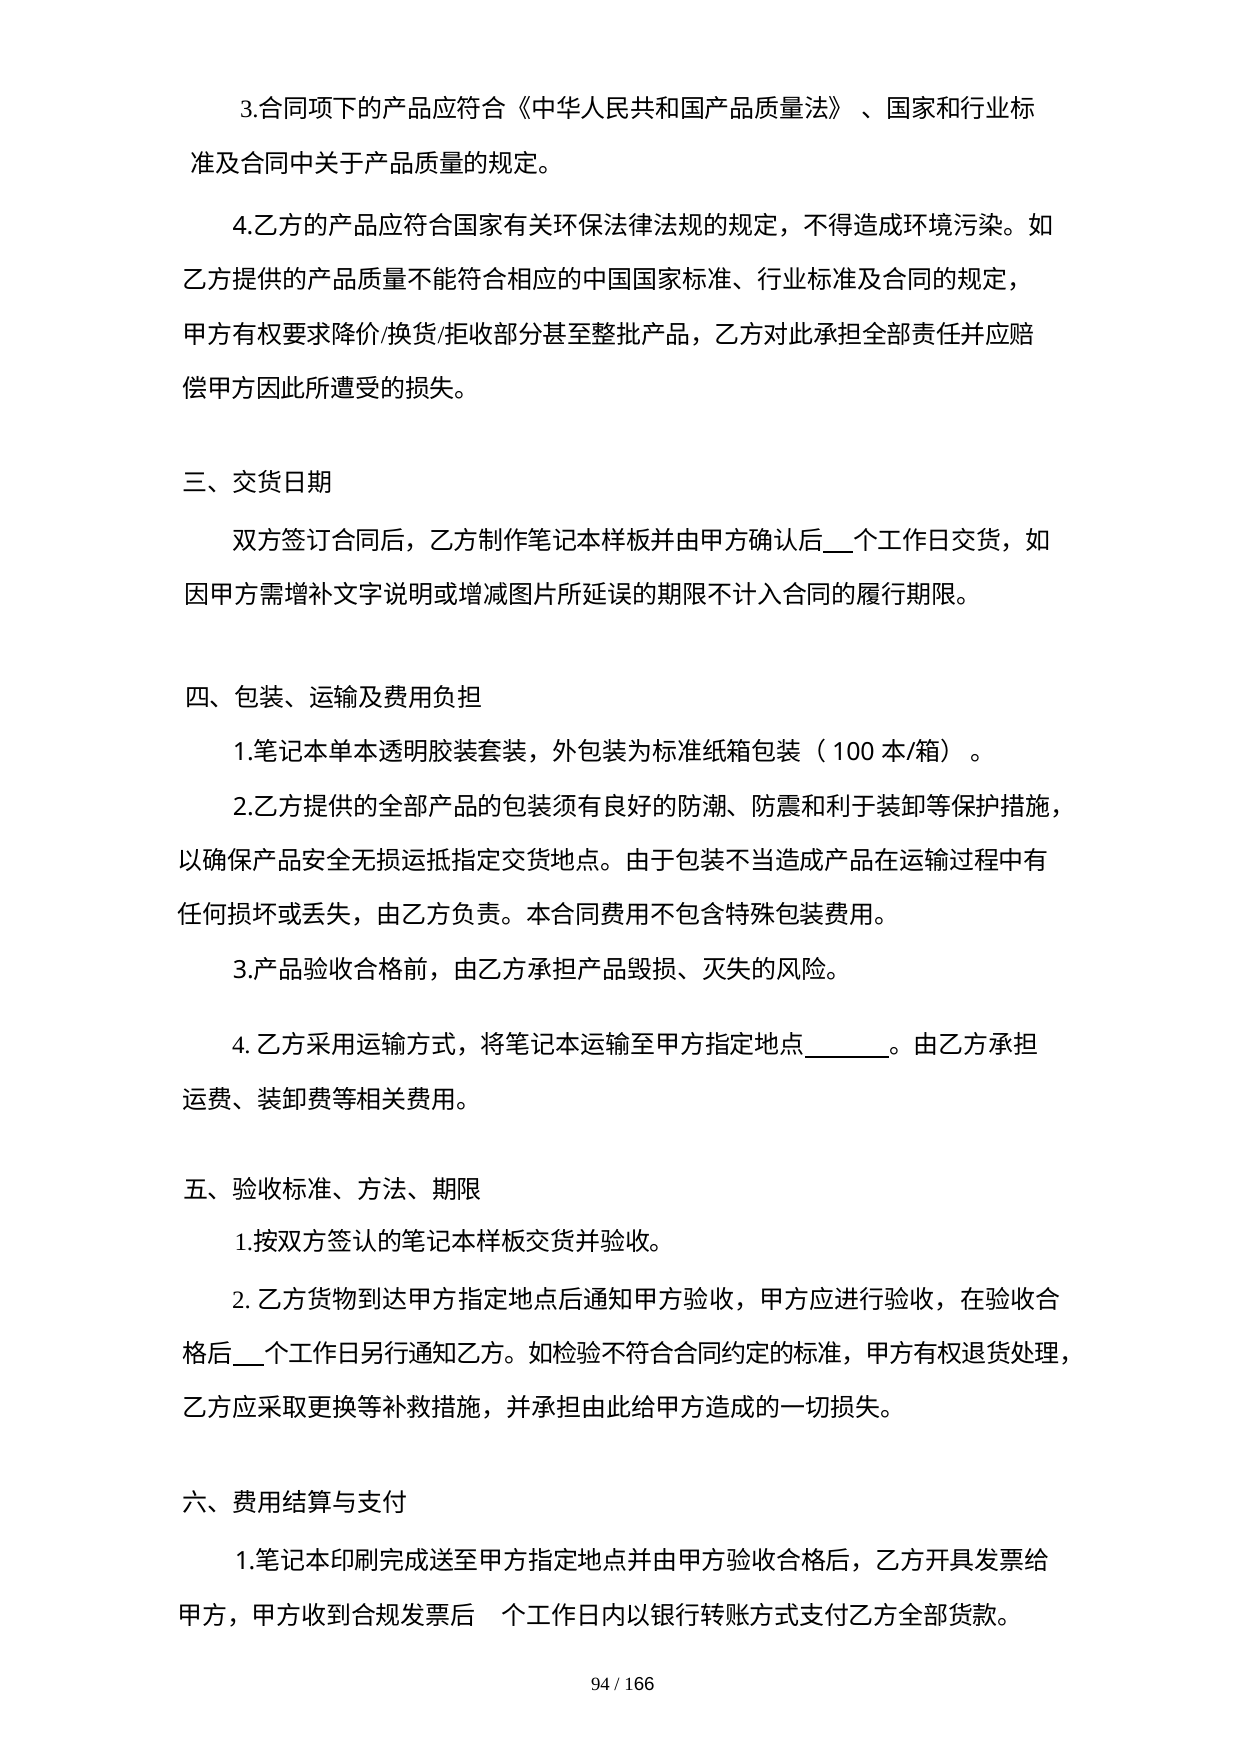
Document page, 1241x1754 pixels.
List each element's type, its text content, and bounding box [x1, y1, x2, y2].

text 1.按双方签认的笔记本样板交货并验收。 [177, 1228, 1063, 1256]
text 1.笔记本单本透明胶装套装，外包装为标准纸箱包装（ 100 本/箱） 。 [177, 731, 1063, 768]
text 三、交货日期 [177, 469, 1063, 497]
text 4.乙方的产品应符合国家有关环保法律法规的规定，不得造成环境污染。如乙方提供的产品质量不能符合相应的中国国家标准、行业标准及合同的规定，甲方有权要求降价/换货/拒收部分甚至整批产品，乙方对此承担全部责任并应赔偿甲方因此所遭受的损失。 [182, 206, 1056, 405]
text 2. 乙方货物到达甲方指定地点后通知甲方验收，甲方应进行验收，在验收合格后 个工作日另行通知乙方。如检验不符合合同约定的标准，甲方有权退货处理，乙方应采取更换等补救措施，并承担由此给甲方造成的一切损失。 [183, 1279, 1063, 1423]
text 双方签订合同后，乙方制作笔记本样板并由甲方确认后 个工作日交货，如因甲方需增补文字说明或增减图片所延误的期限不计入合同的履行期限。 [184, 520, 1056, 611]
text 3.产品验收合格前，由乙方承担产品毁损、灭失的风险。 [177, 949, 1063, 985]
text 四、包装、运输及费用负担 [177, 677, 1063, 713]
text 3.合同项下的产品应符合《中华人民共和国产品质量法》 、国家和行业标准及合同中关于产品质量的规定。 [190, 89, 1051, 179]
text 2.乙方提供的全部产品的包装须有良好的防潮、防震和利于装卸等保护措施，以确保产品安全无损运抵指定交货地点。由于包装不当造成产品在运输过程中有任何损坏或丢失，由乙方负责。本合同费用不包含特殊包装费用。 [177, 786, 1063, 931]
text 4. 乙方采用运输方式，将笔记本运输至甲方指定地点 。由乙方承担运费、装卸费等相关费用。 [182, 1025, 1056, 1115]
text 五、验收标准、方法、期限 [177, 1176, 1063, 1204]
text 1.笔记本印刷完成送至甲方指定地点并由甲方验收合格后，乙方开具发票给甲方，甲方收到合规发票后 个工作日内以银行转账方式支付乙方全部货款。 [177, 1541, 1063, 1631]
text 六、费用结算与支付 [177, 1489, 1063, 1517]
